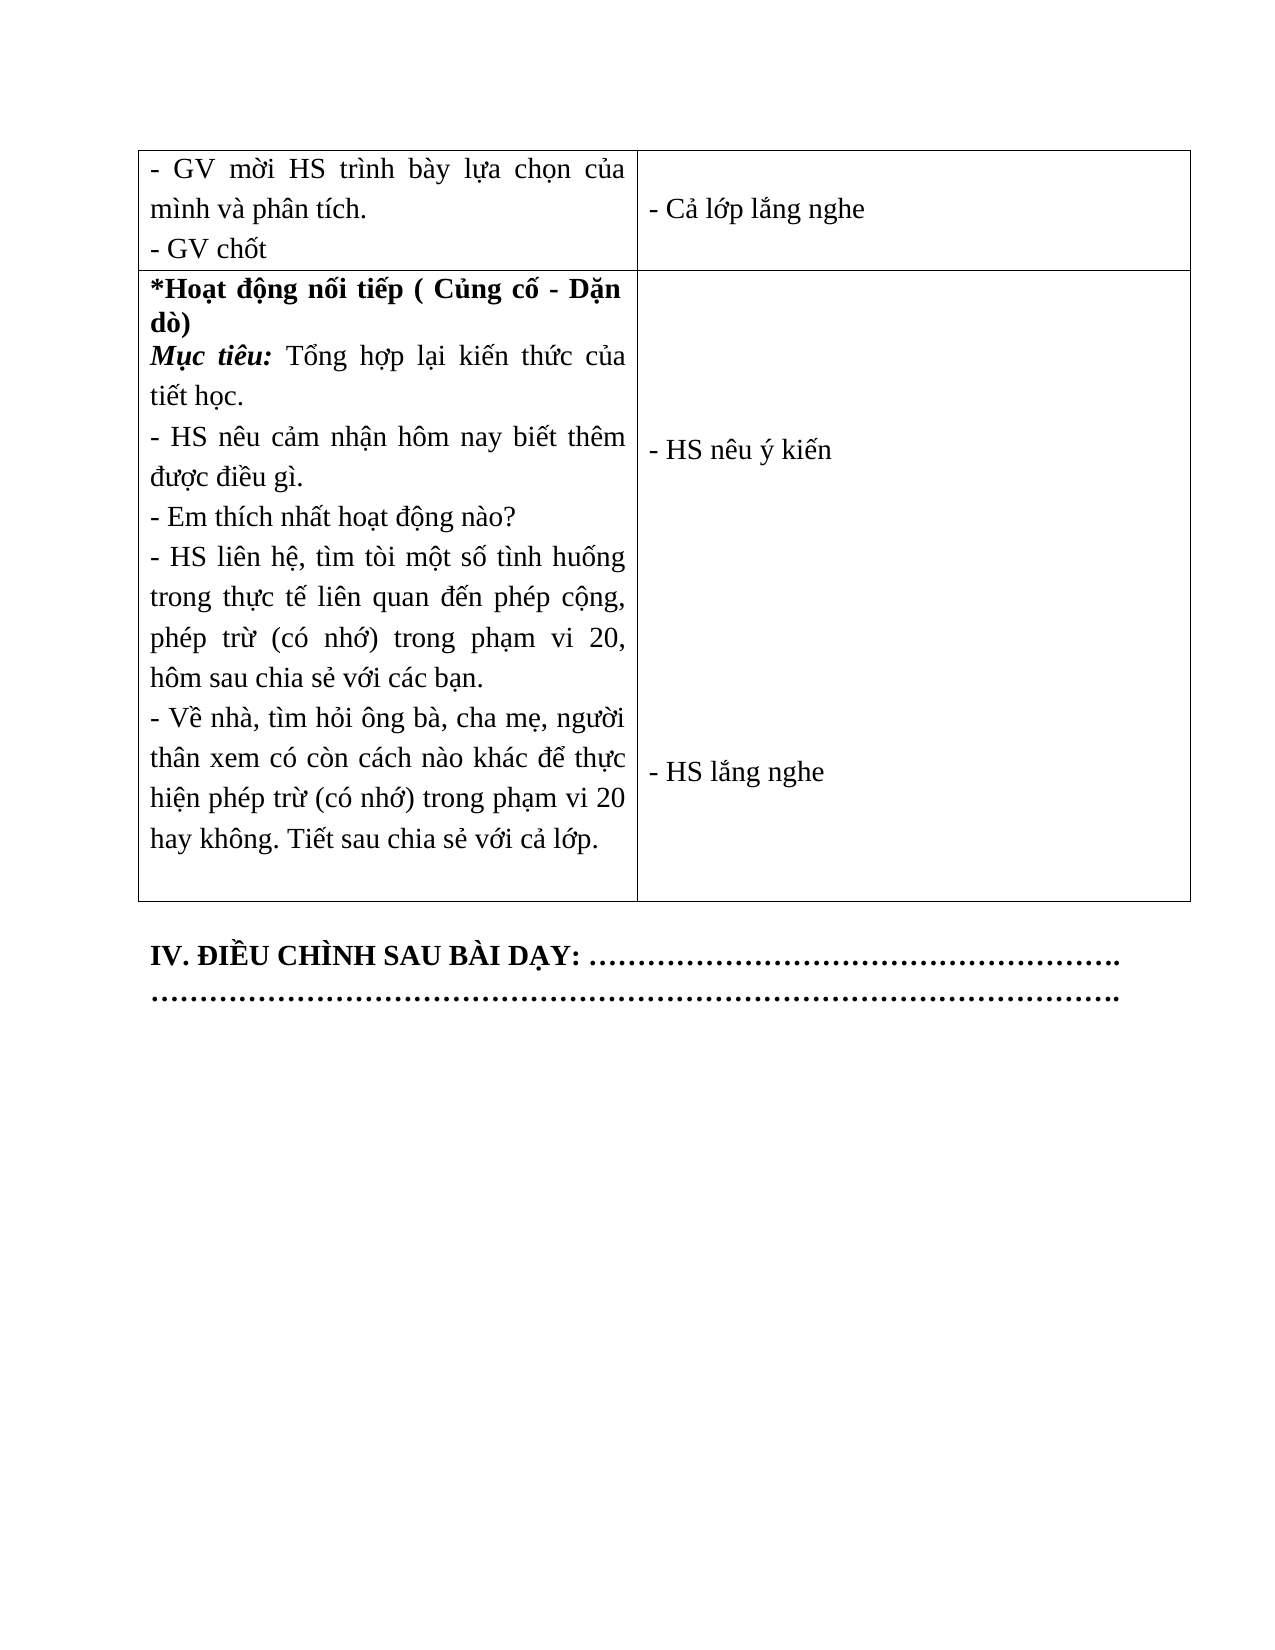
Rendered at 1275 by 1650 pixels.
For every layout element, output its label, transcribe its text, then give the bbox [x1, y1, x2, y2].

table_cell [139, 151, 637, 270]
text ………………………………………………………………………………………. [150, 974, 1125, 1008]
text IV. ĐIỀU CHÌNH SAU BÀI DẠY: ………………………………………………. [150, 938, 1125, 972]
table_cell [638, 151, 1190, 270]
table_cell - HS nêu ý kiến - HS lắng nghe [638, 271, 1190, 901]
table_cell *Hoạt động nối tiếp ( Củng cố - Dặn dò) Mục tiêu: Tổng hợp lại kiến thức của tiết học. - HS nêu cảm nhận hôm nay biết thêm được điều gì. - Em thích nhất hoạt động nào? - HS liên hệ, tìm tòi một số tình huống trong thực tế liên quan đến phép cộng, phép trừ (có nhớ) trong phạm vi 20, hôm sau chia sẻ với các bạn. - Về nhà, tìm hỏi ông bà, cha mẹ, người thân xem có còn cách nào khác để thực hiện phép trừ (có nhớ) trong phạm vi 20 hay không. Tiết sau chia sẻ với cả lớp. [139, 271, 637, 901]
